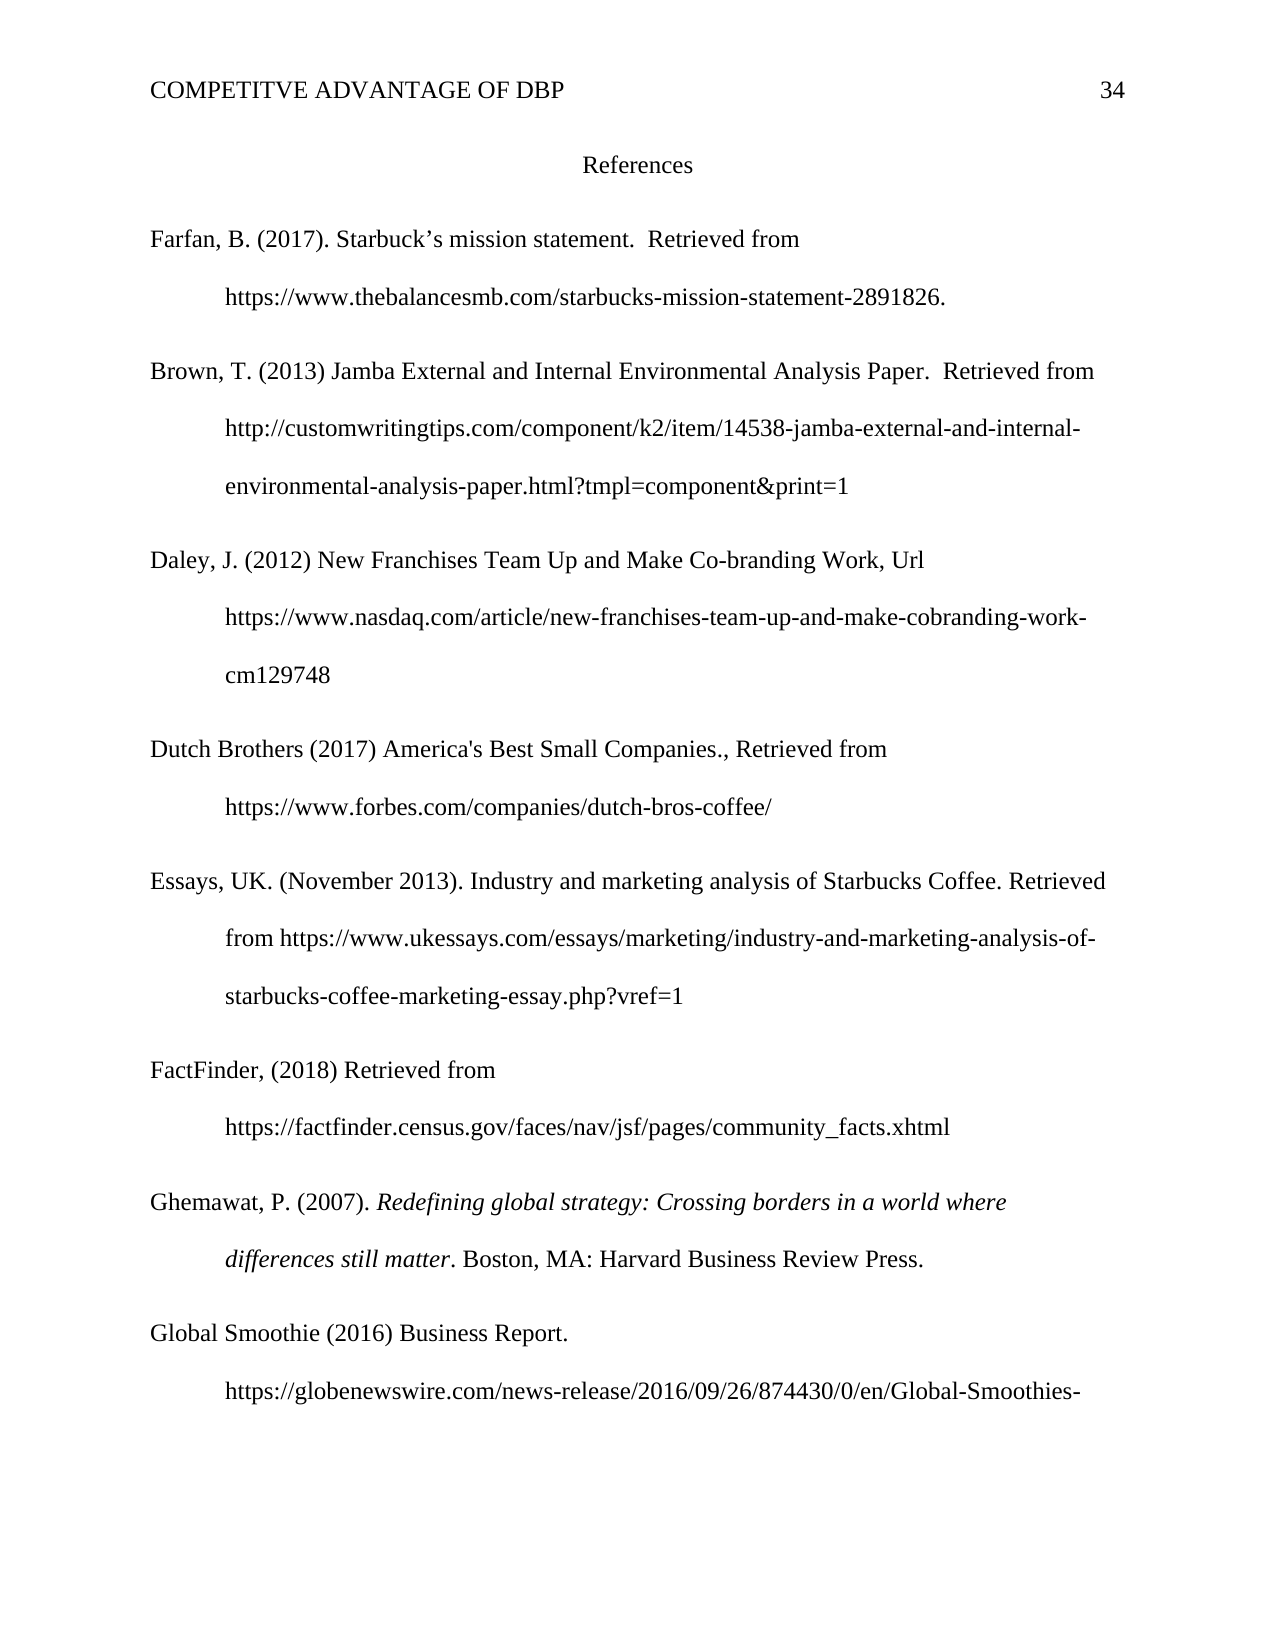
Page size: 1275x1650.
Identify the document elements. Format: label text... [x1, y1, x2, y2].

text Daley, J. (2012) New Franchises Team Up and Make Co-branding Work, Url https://www.nasdaq.com/article/new-franchises-team-up-and-make-cobranding-work-cm129748 [150, 545, 1125, 689]
text Ghemawat, P. (2007). Redefining global strategy: Crossing borders in a world where differences still matter. Boston, MA: Harvard Business Review Press. [150, 1187, 1125, 1273]
text Dutch Brothers (2017) America's Best Small Companies., Retrieved from https://www.forbes.com/companies/dutch-bros-coffee/ [150, 734, 1125, 820]
text Farfan, B. (2017). Starbuck’s mission statement. Retrieved from https://www.thebalancesmb.com/starbucks-mission-statement-2891826. [150, 224, 1125, 310]
text Essays, UK. (November 2013). Industry and marketing analysis of Starbucks Coffee. Retrieved from https://www.ukessays.com/essays/marketing/industry-and-marketing-analysis-of-starbucks-coffee-marketing-essay.php?vref=1 [150, 866, 1125, 1009]
text FactFinder, (2018) Retrieved from https://factfinder.census.gov/faces/nav/jsf/pages/community_facts.xhtml [150, 1055, 1125, 1141]
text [150, 1318, 1125, 1404]
text References [150, 150, 1125, 179]
text Brown, T. (2013) Jamba External and Internal Environmental Analysis Paper. Retrieved from http://customwritingtips.com/component/k2/item/14538-jamba-external-and-internal-environmental-analysis-paper.html?tmpl=component&print=1 [150, 356, 1125, 499]
